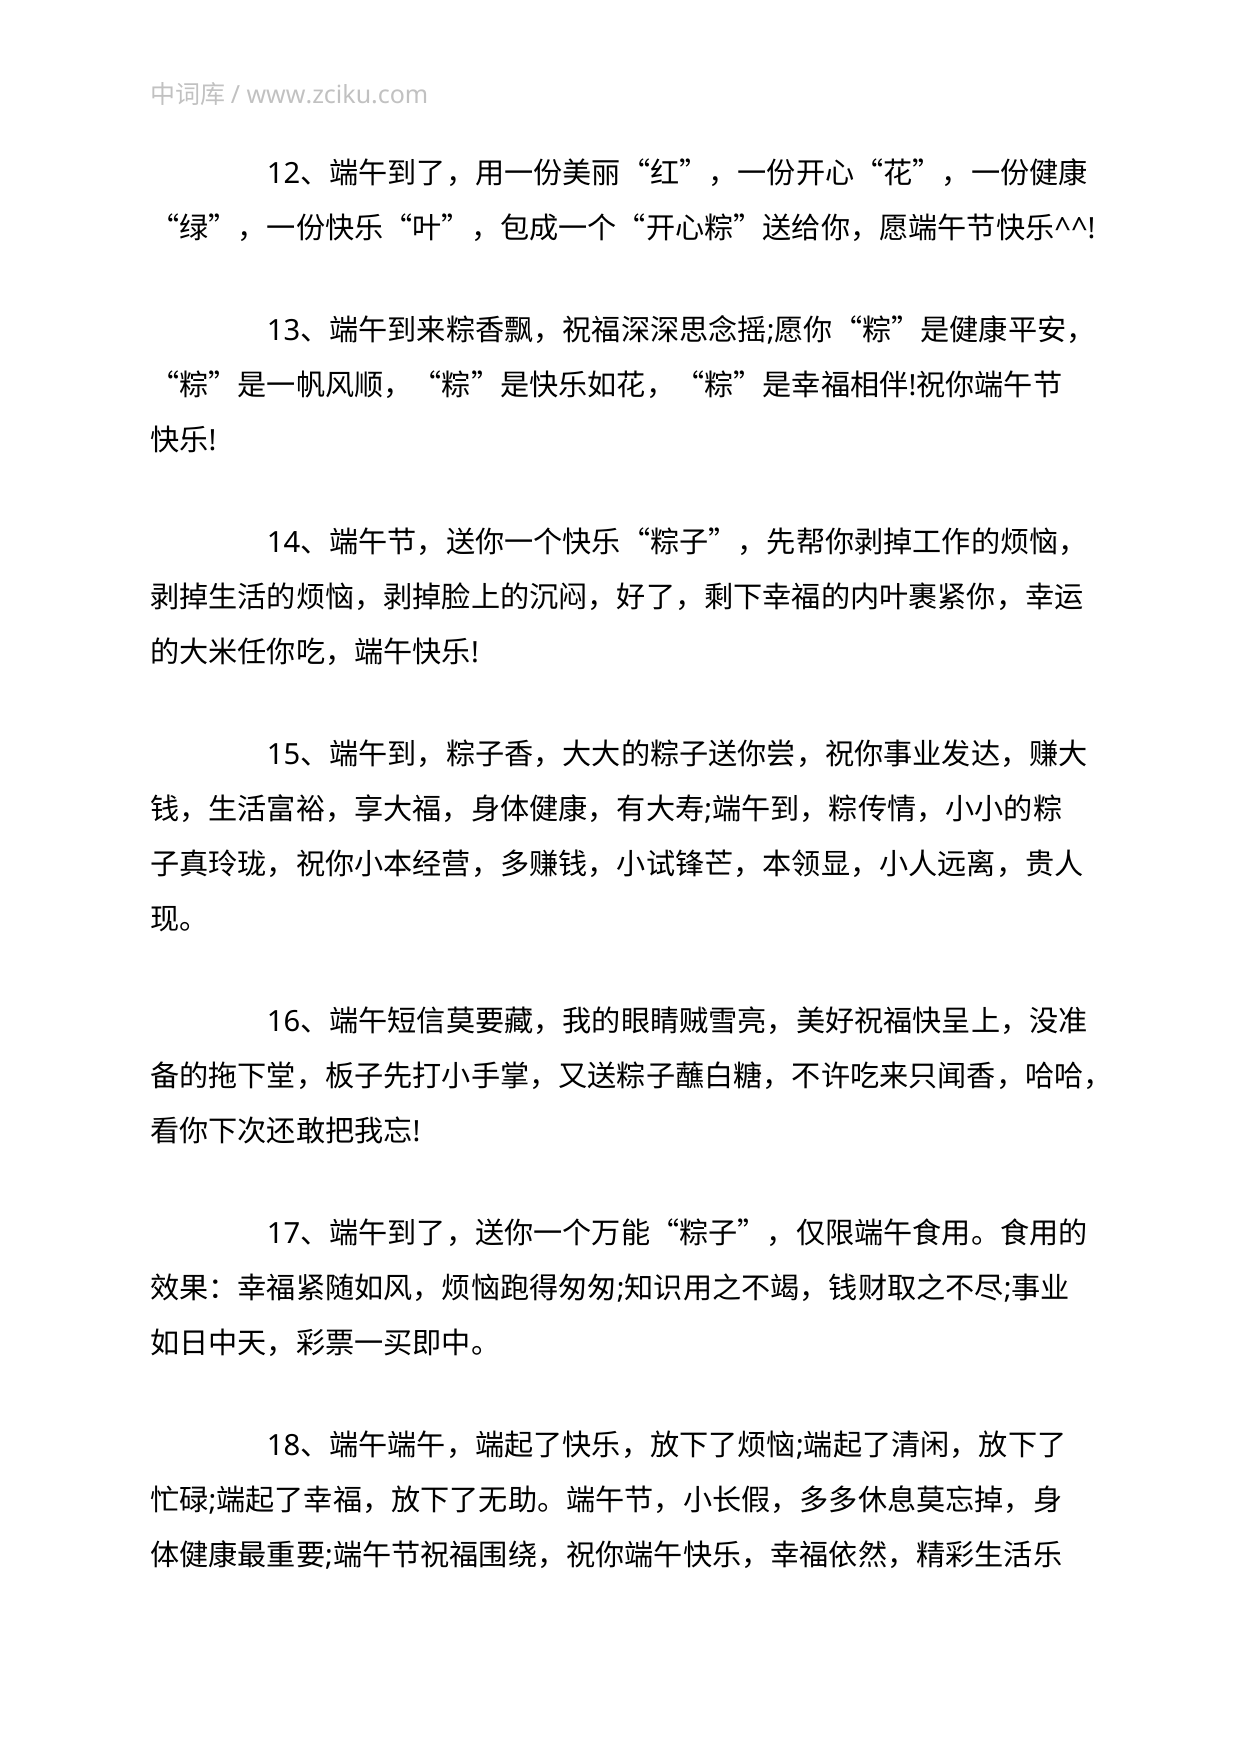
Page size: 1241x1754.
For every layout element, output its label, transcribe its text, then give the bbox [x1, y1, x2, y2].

text 13、端午到来粽香飘，祝福深深思念摇;愿你“粽”是健康平安，“粽”是一帆风顺，“粽”是快乐如花，“粽”是幸福相伴!祝你端午节快乐! [150, 307, 1090, 459]
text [150, 1421, 1090, 1573]
text 17、端午到了，送你一个万能“粽子”，仅限端午食用。食用的效果：幸福紧随如风，烦恼跑得匆匆;知识用之不竭，钱财取之不尽;事业如日中天，彩票一买即中。 [150, 1209, 1090, 1362]
text 16、端午短信莫要藏，我的眼睛贼雪亮，美好祝福快呈上，没准备的拖下堂，板子先打小手掌，又送粽子蘸白糖，不许吃来只闻香，哈哈，看你下次还敢把我忘! [150, 997, 1090, 1150]
text 15、端午到，粽子香，大大的粽子送你尝，祝你事业发达，赚大钱，生活富裕，享大福，身体健康，有大寿;端午到，粽传情，小小的粽子真玲珑，祝你小本经营，多赚钱，小试锋芒，本领显，小人远离，贵人现。 [150, 731, 1090, 938]
text 14、端午节，送你一个快乐“粽子”，先帮你剥掉工作的烦恼，剥掉生活的烦恼，剥掉脸上的沉闷，好了，剩下幸福的内叶裹紧你，幸运的大米任你吃，端午快乐! [150, 519, 1090, 671]
text 12、端午到了，用一份美丽“红”，一份开心“花”，一份健康“绿”，一份快乐“叶”，包成一个“开心粽”送给你，愿端午节快乐^^! [150, 150, 1090, 247]
